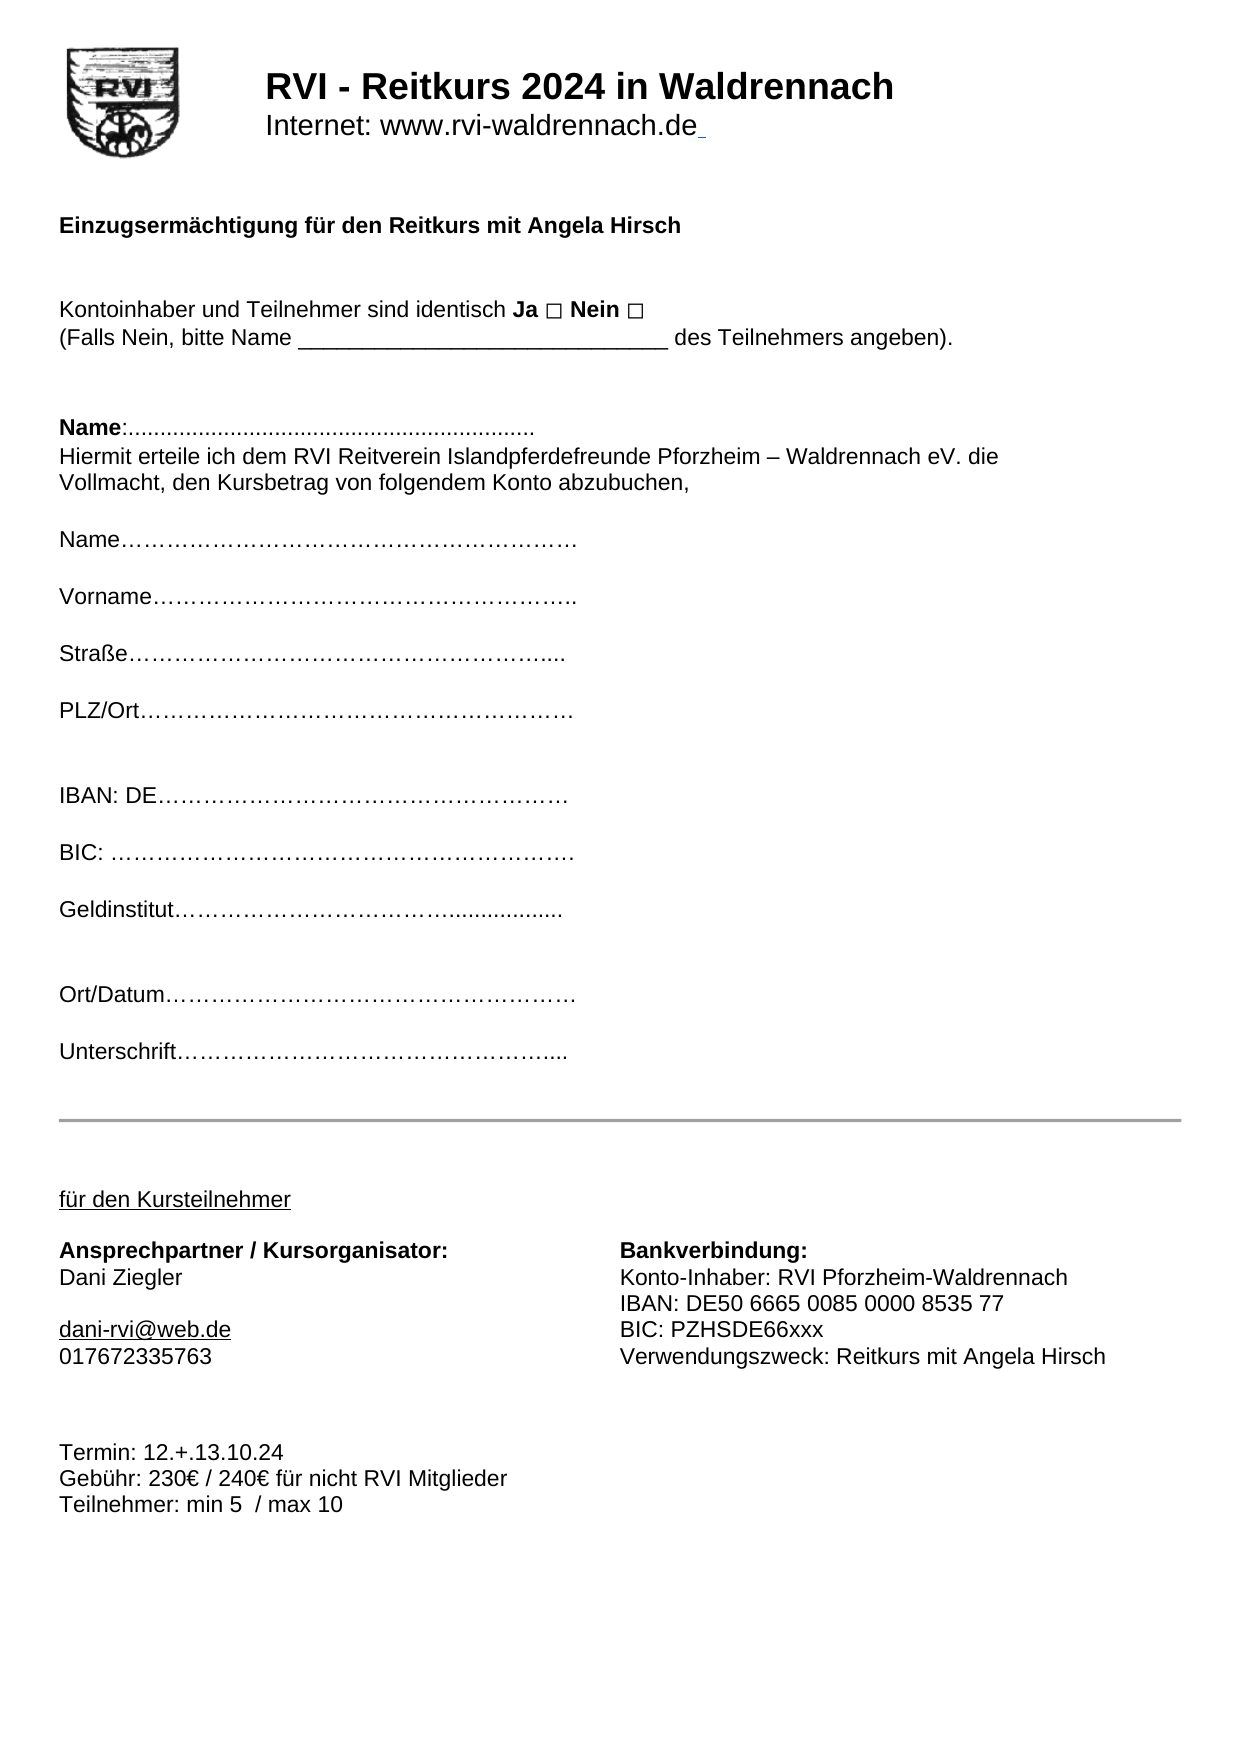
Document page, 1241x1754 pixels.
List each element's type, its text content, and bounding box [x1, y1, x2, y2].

table_header Einzugsermächtigung für den Reitkurs mit Angela Hirsch [59, 186, 742, 267]
text Teilnehmer: min 5 / max 10 [59, 1491, 1181, 1518]
table_header Bankverbindung: Konto-Inhaber: RVI Pforzheim-Waldrennach IBAN: DE50 6665 0085 0000 8535 77 BIC: PZHSDE66xxx Verwendungszweck: Reitkurs mit Angela Hirsch [608, 1237, 1169, 1422]
text Termin: 12.+.13.10.24 [59, 1438, 1181, 1465]
text Gebühr: 230€ / 240€ für nicht RVI Mitglieder [59, 1465, 1181, 1491]
table_header Name:................................................................ Hiermit erteile ich dem RVI Reitverein Islandpferdefreunde Pforzheim – Waldrennach eV. die Vollmacht, den Kursbetrag von folgendem Konto abzubuchen, Name…………………………………………………… Vorname……………………………………………….. Straße……………………………………………….... PLZ/Ort………………………………………………… IBAN: DE……………………………………………… BIC: ……………………………………………………. Geldinstitut……………………………….................. Ort/Datum……………………………………………… Unterschrift………………………………………….... [59, 414, 1029, 1093]
picture [60, 43, 189, 162]
text für den Kursteilnehmer [59, 1186, 1181, 1212]
table_header Kontoinhaber und Teilnehmer sind identisch Ja ◻ Nein ◻ (Falls Nein, bitte Name _____________________________ des Teilnehmers angeben). [59, 293, 967, 377]
table_header Ansprechpartner / Kursorganisator: Dani Ziegler dani-rvi@web.de 017672335763 [48, 1237, 608, 1422]
